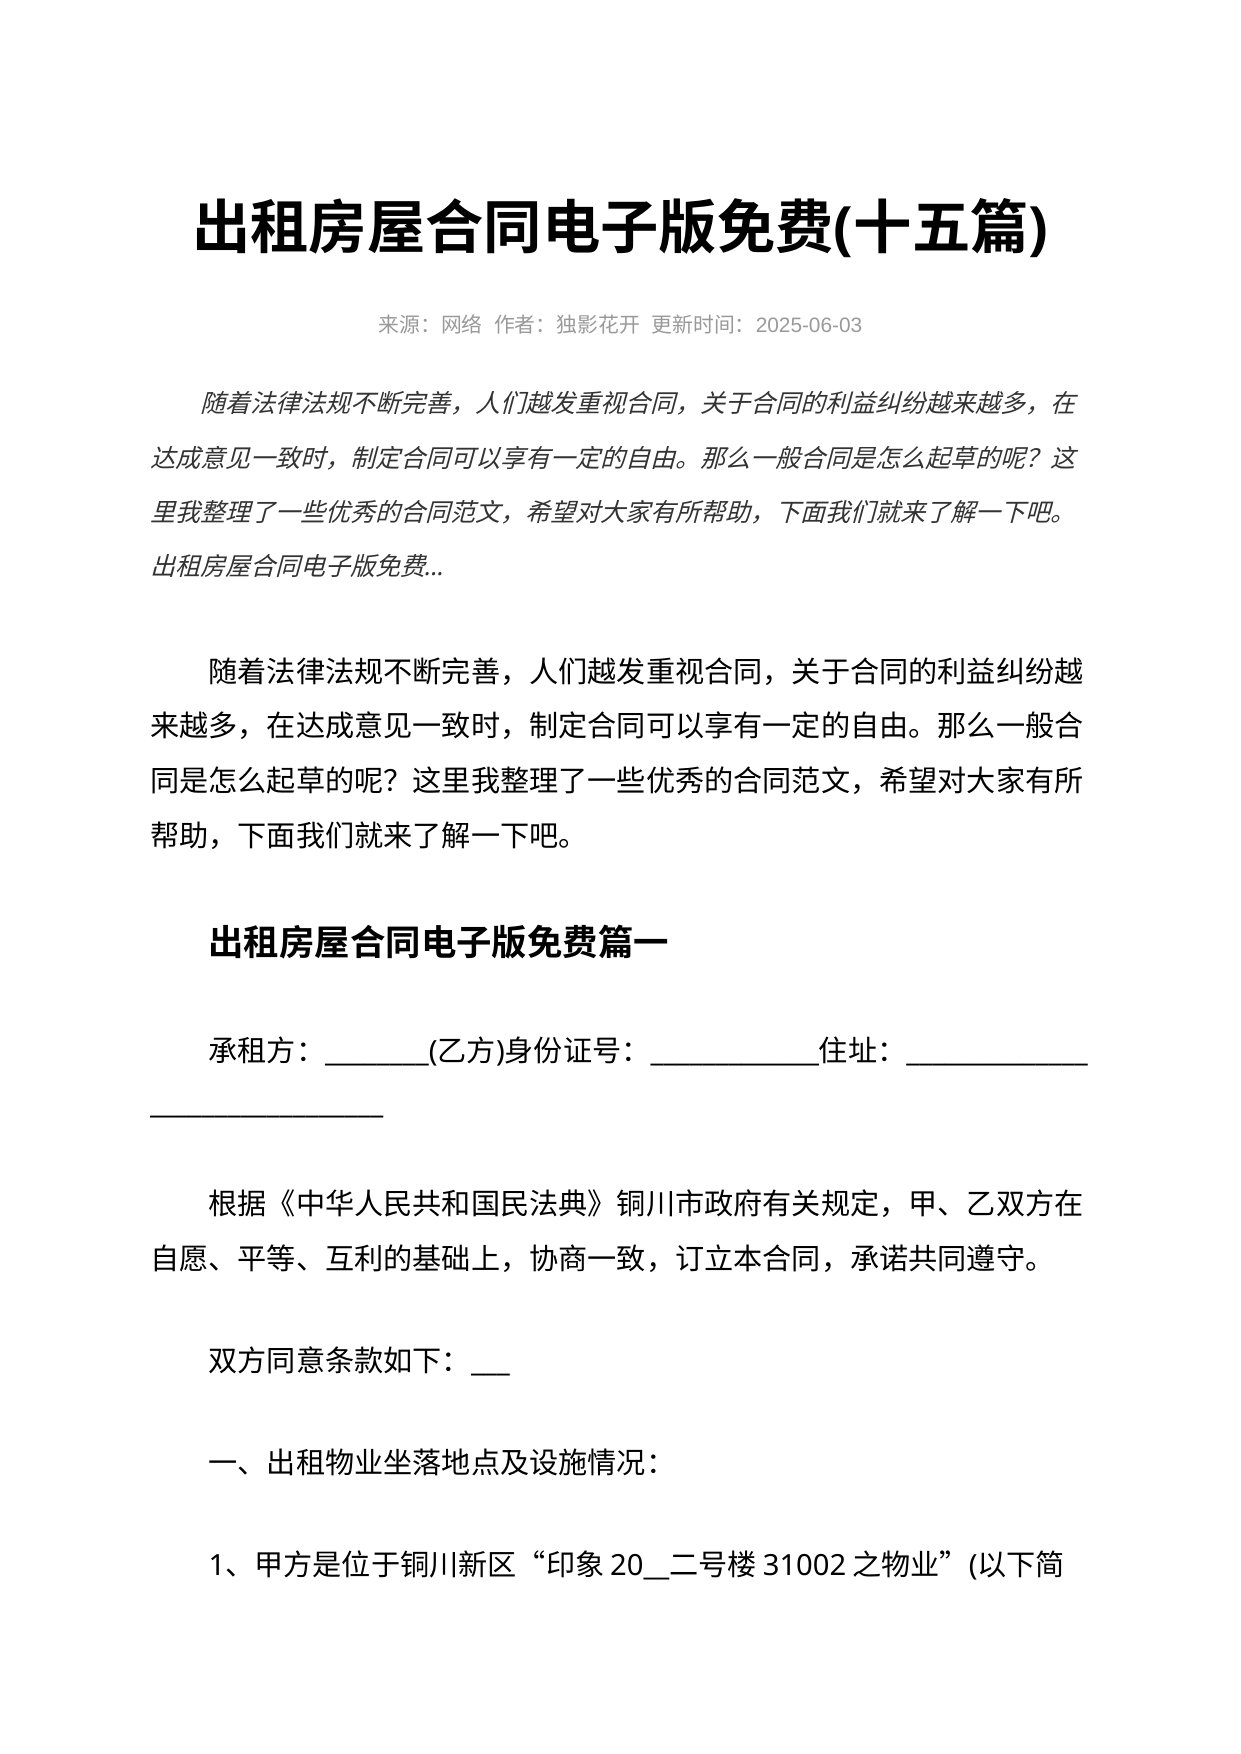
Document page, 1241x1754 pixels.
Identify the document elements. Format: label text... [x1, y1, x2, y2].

subtitle 出租房屋合同电子版免费(十五篇) [150, 181, 1090, 266]
text 出租房屋合同电子版免费篇一 [150, 914, 1090, 966]
text 承租方：________(乙方)身份证号：_____________住址：________________________________ [150, 1028, 1090, 1122]
text 随着法律法规不断完善，人们越发重视合同，关于合同的利益纠纷越来越多，在达成意见一致时，制定合同可以享有一定的自由。那么一般合同是怎么起草的呢？这里我整理了一些优秀的合同范文，希望对大家有所帮助，下面我们就来了解一下吧。出租房屋合同电子版免费... [150, 384, 1090, 583]
text 根据《中华人民共和国民法典》铜川市政府有关规定，甲、乙双方在自愿、平等、互利的基础上，协商一致，订立本合同，承诺共同遵守。 [150, 1181, 1090, 1278]
text 双方同意条款如下：___ [150, 1337, 1090, 1380]
text 一、出租物业坐落地点及设施情况： [150, 1439, 1090, 1482]
text 来源：网络 作者：独影花开 更新时间：2025-06-03 [150, 313, 1090, 337]
text 随着法律法规不断完善，人们越发重视合同，关于合同的利益纠纷越来越多，在达成意见一致时，制定合同可以享有一定的自由。那么一般合同是怎么起草的呢？这里我整理了一些优秀的合同范文，希望对大家有所帮助，下面我们就来了解一下吧。 [150, 648, 1090, 855]
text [150, 1541, 1090, 1583]
